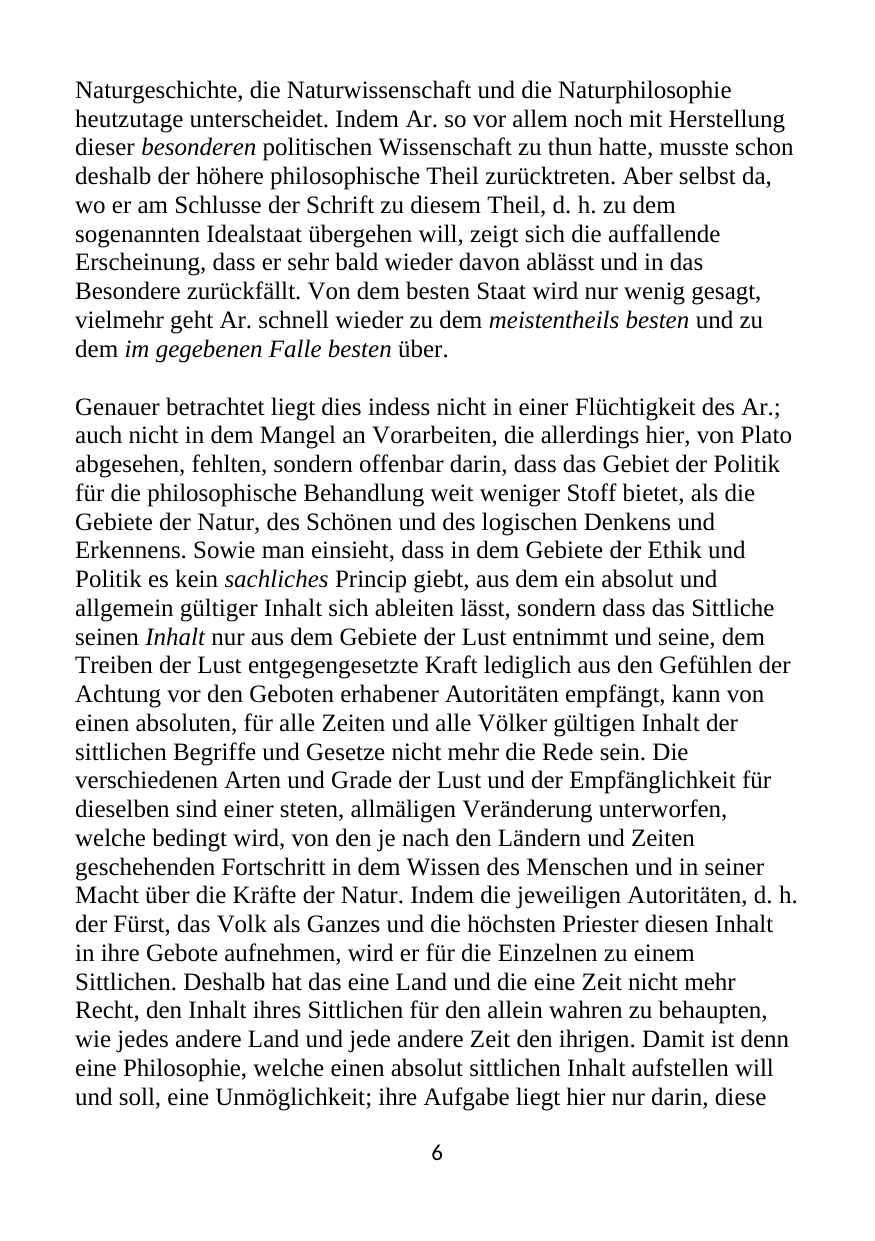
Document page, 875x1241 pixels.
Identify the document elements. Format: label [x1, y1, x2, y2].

text [75, 392, 799, 1110]
text [75, 75, 799, 362]
